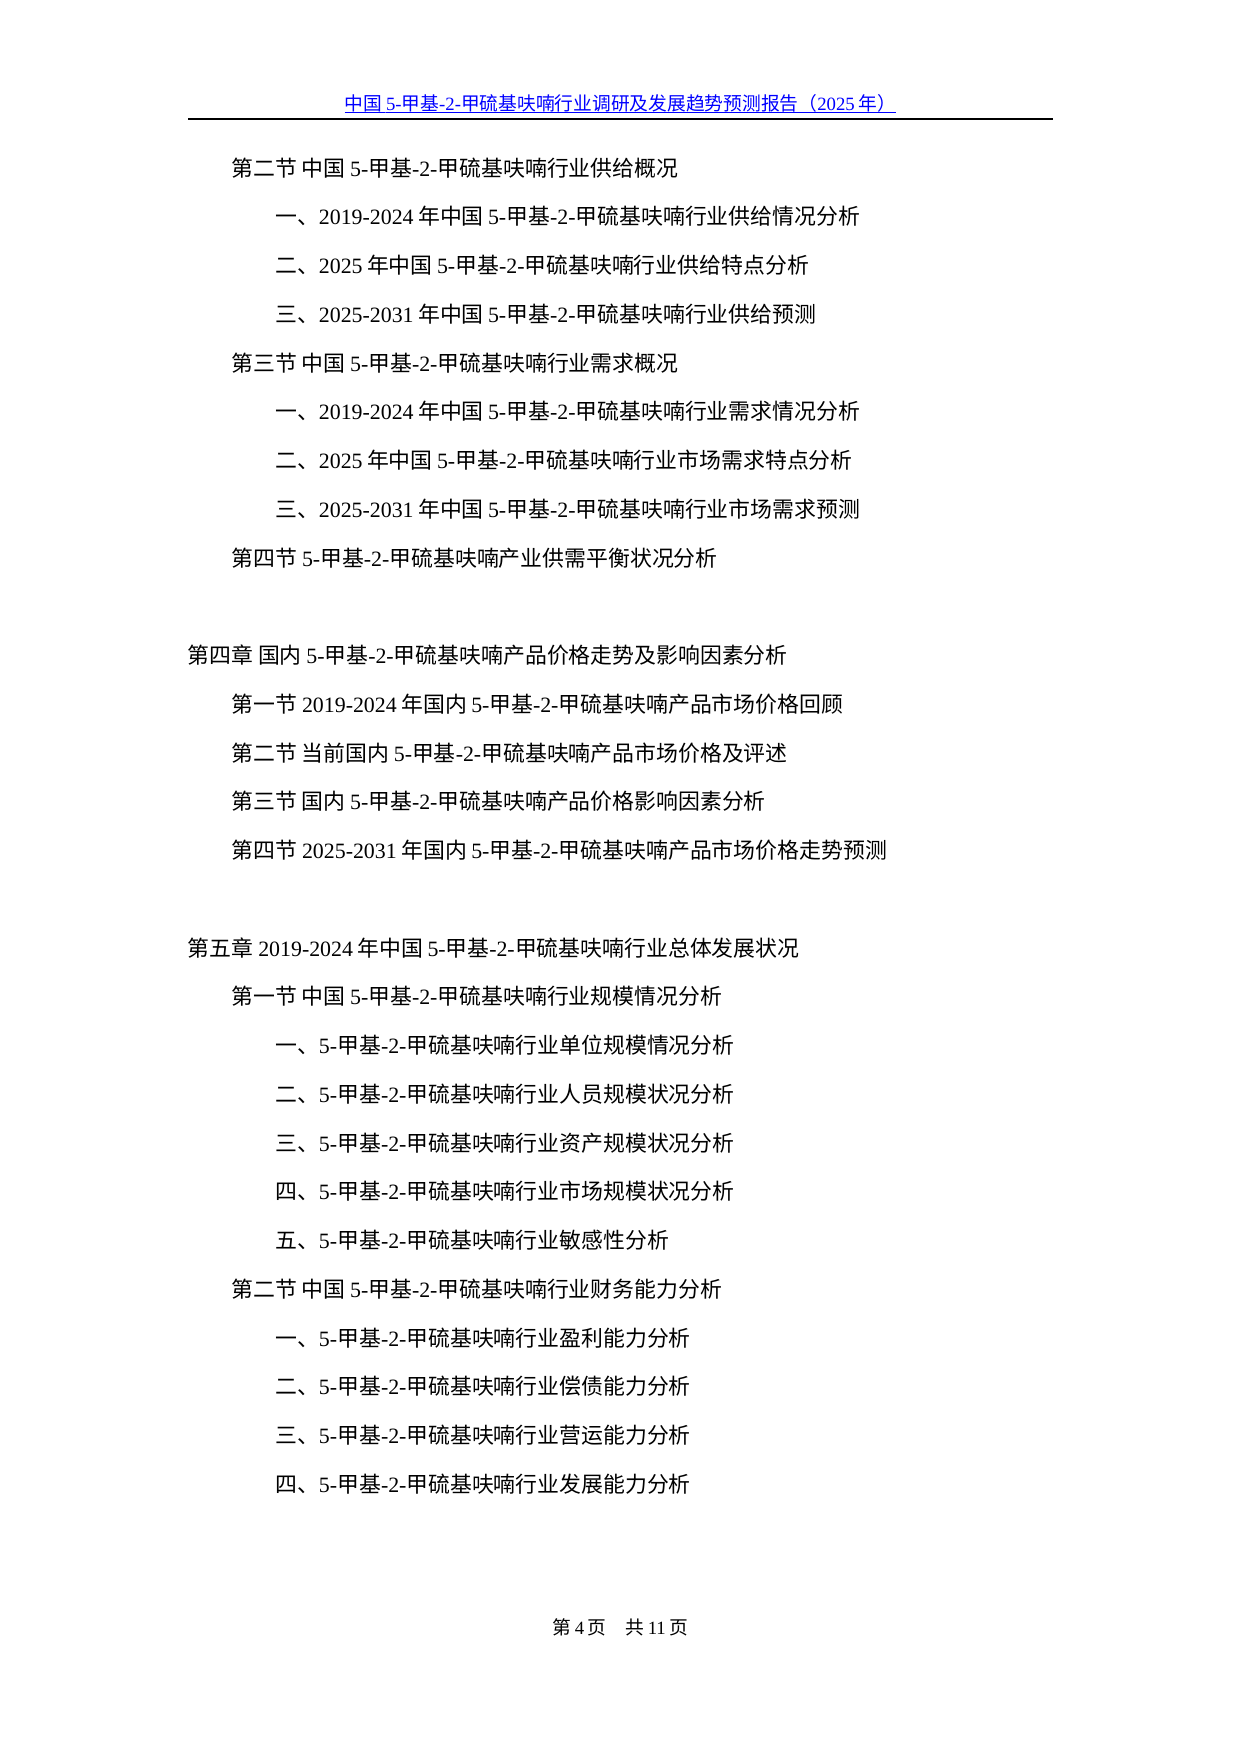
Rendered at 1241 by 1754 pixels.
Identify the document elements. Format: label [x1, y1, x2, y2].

text [187, 150, 1053, 1499]
